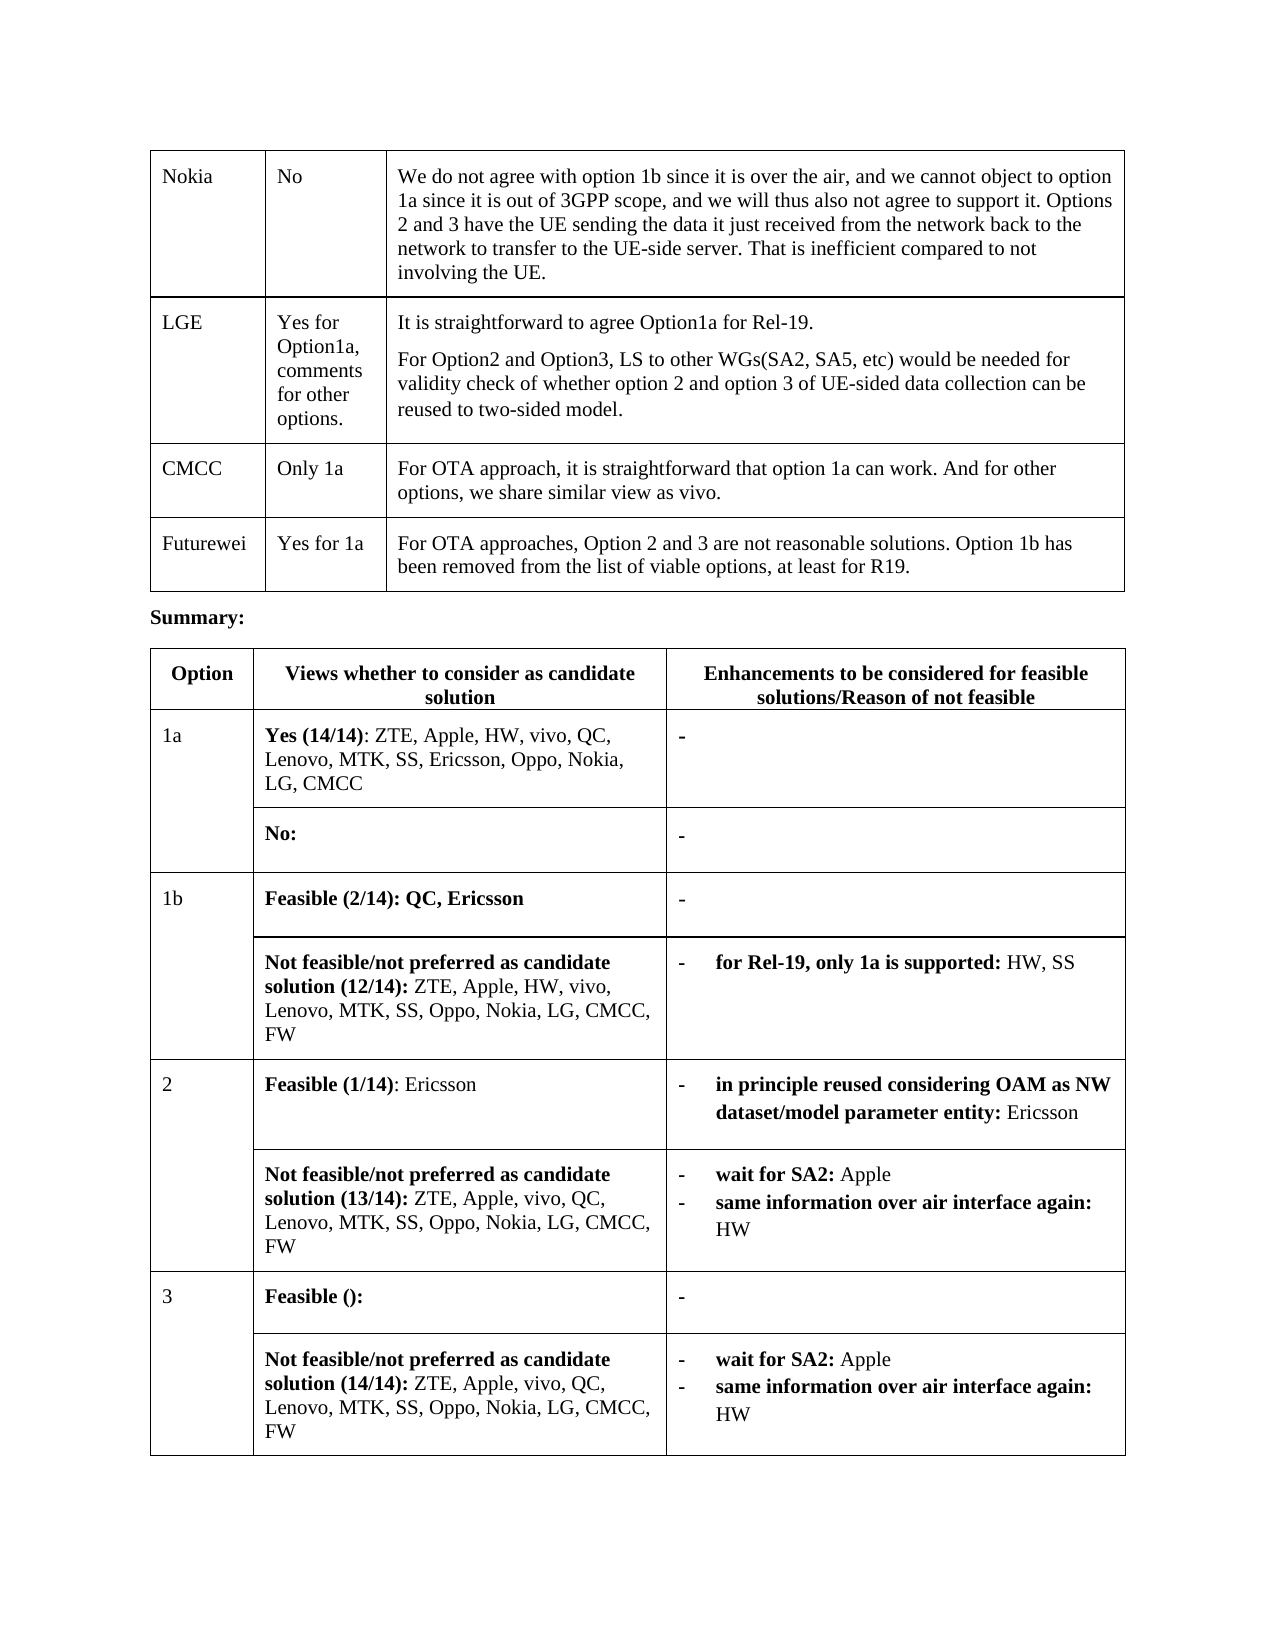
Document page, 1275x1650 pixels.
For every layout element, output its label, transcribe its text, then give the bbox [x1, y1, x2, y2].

table_cell Feasible (1/14): Ericsson [254, 1060, 666, 1149]
table_cell Not feasible/not preferred as candidate solution (12/14): ZTE, Apple, HW, vivo, Lenovo, MTK, SS, Oppo, Nokia, LG, CMCC, FW [254, 938, 666, 1059]
table_header Enhancements to be considered for feasible solutions/Reason of not feasible [667, 649, 1125, 709]
table_cell [667, 710, 1125, 807]
table_cell Yes for Option1a, comments for other options. [266, 298, 386, 443]
table_cell It is straightforward to agree Option1a for Rel-19. For Option2 and Option3, LS to other WGs(SA2, SA5, etc) would be needed for validity check of whether option 2 and option 3 of UE-sided data collection can be reused to two-sided model. [387, 298, 1124, 443]
table_cell Yes for 1a [266, 518, 386, 591]
table_cell 3 [151, 1272, 253, 1455]
table_cell wait for SA2: Apple same information over air interface again: HW [667, 1150, 1125, 1271]
table_cell Yes (14/14): ZTE, Apple, HW, vivo, QC, Lenovo, MTK, SS, Ericsson, Oppo, Nokia, LG, CMCC [254, 710, 666, 807]
table_cell Not feasible/not preferred as candidate solution (14/14): ZTE, Apple, vivo, QC, Lenovo, MTK, SS, Oppo, Nokia, LG, CMCC, FW [254, 1334, 666, 1455]
table_cell We do not agree with option 1b since it is over the air, and we cannot object to option 1a since it is out of 3GPP scope, and we will thus also not agree to support it. Options 2 and 3 have the UE sending the data it just received from the network back to the network to transfer to the UE-side server. That is inefficient compared to not involving the UE. [387, 151, 1124, 296]
table_cell 1b [151, 873, 253, 1059]
table_cell Feasible (): [254, 1272, 666, 1333]
table_cell in principle reused considering OAM as NW dataset/model parameter entity: Ericsson [667, 1060, 1125, 1149]
table_cell No [266, 151, 386, 296]
table_cell wait for SA2: Apple same information over air interface again: HW [667, 1334, 1125, 1455]
table_cell CMCC [151, 444, 265, 517]
table_cell Futurewei [151, 518, 265, 591]
subtitle Summary: [150, 604, 1125, 629]
table_cell 1a [151, 710, 253, 872]
table_cell LGE [151, 298, 265, 443]
table_header Views whether to consider as candidate solution [254, 649, 666, 709]
table_cell Nokia [151, 151, 265, 296]
table_cell For OTA approach, it is straightforward that option 1a can work. And for other options, we share similar view as vivo. [387, 444, 1124, 517]
table_cell [667, 873, 1125, 936]
table_cell Feasible (2/14): QC, Ericsson [254, 873, 666, 936]
table_cell For OTA approaches, Option 2 and 3 are not reasonable solutions. Option 1b has been removed from the list of viable options, at least for R19. [387, 518, 1124, 591]
table_cell [667, 808, 1125, 872]
table_cell No: [254, 808, 666, 872]
table_cell 2 [151, 1060, 253, 1271]
table_cell for Rel-19, only 1a is supported: HW, SS [667, 938, 1125, 1059]
table_cell Not feasible/not preferred as candidate solution (13/14): ZTE, Apple, vivo, QC, Lenovo, MTK, SS, Oppo, Nokia, LG, CMCC, FW [254, 1150, 666, 1271]
table_cell Only 1a [266, 444, 386, 517]
table_header Option [151, 649, 253, 709]
table_cell [667, 1272, 1125, 1333]
